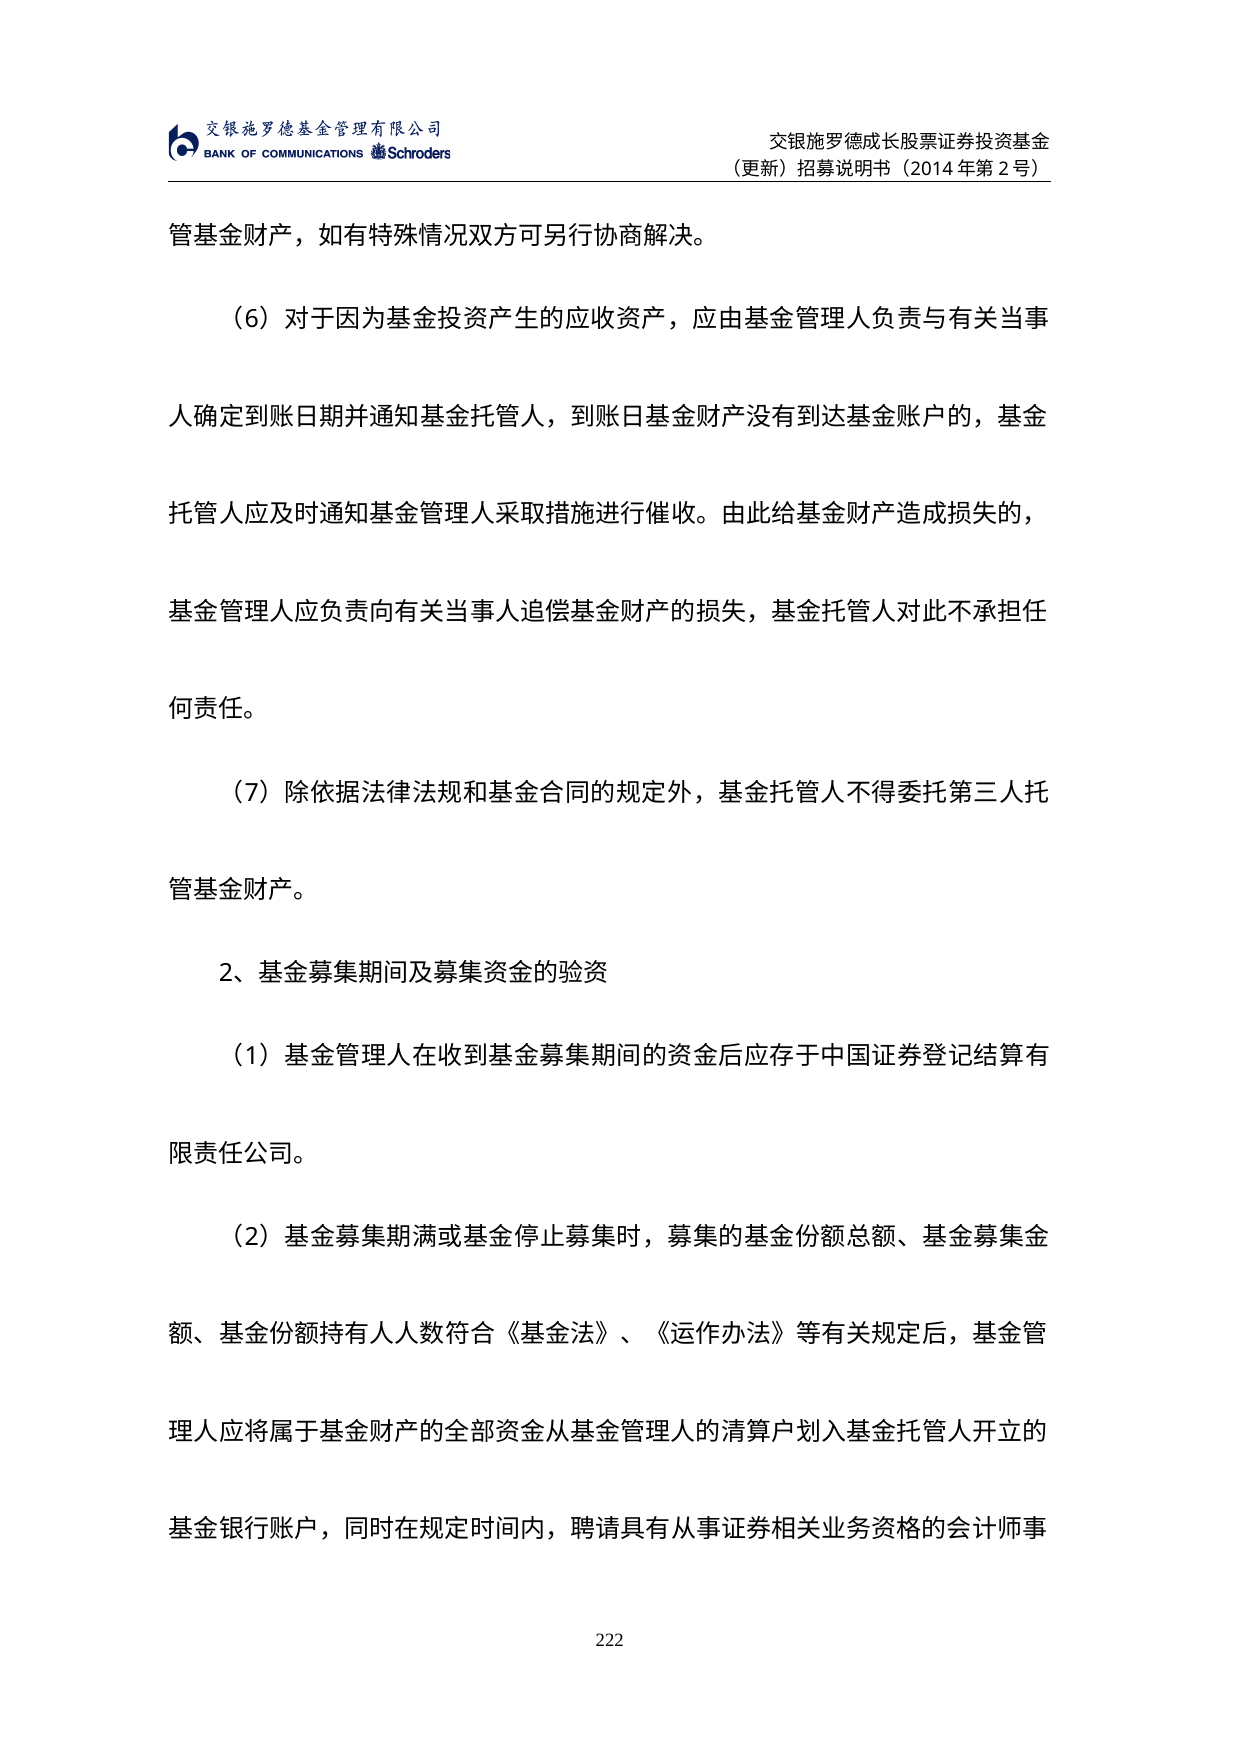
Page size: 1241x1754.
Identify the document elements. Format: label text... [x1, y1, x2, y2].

text 2、基金募集期间及募集资金的验资 [169, 938, 1050, 1003]
text （1）基金管理人在收到基金募集期间的资金后应存于中国证券登记结算有限责任公司。 [169, 1021, 1050, 1184]
text （7）除依据法律法规和基金合同的规定外，基金托管人不得委托第三人托管基金财产。 [169, 758, 1050, 920]
picture [168, 120, 451, 161]
text （5）基金托管人根据基金管理人的指令，按照基金合同和本协议的约定保管基金财产，如有特殊情况双方可另行协商解决。 [169, 201, 1050, 266]
text （6）对于因为基金投资产生的应收资产，应由基金管理人负责与有关当事人确定到账日期并通知基金托管人，到账日基金财产没有到达基金账户的，基金托管人应及时通知基金管理人采取措施进行催收。由此给基金财产造成损失的，基金管理人应负责向有关当事人追偿基金财产的损失，基金托管人对此不承担任何责任。 [169, 284, 1050, 739]
